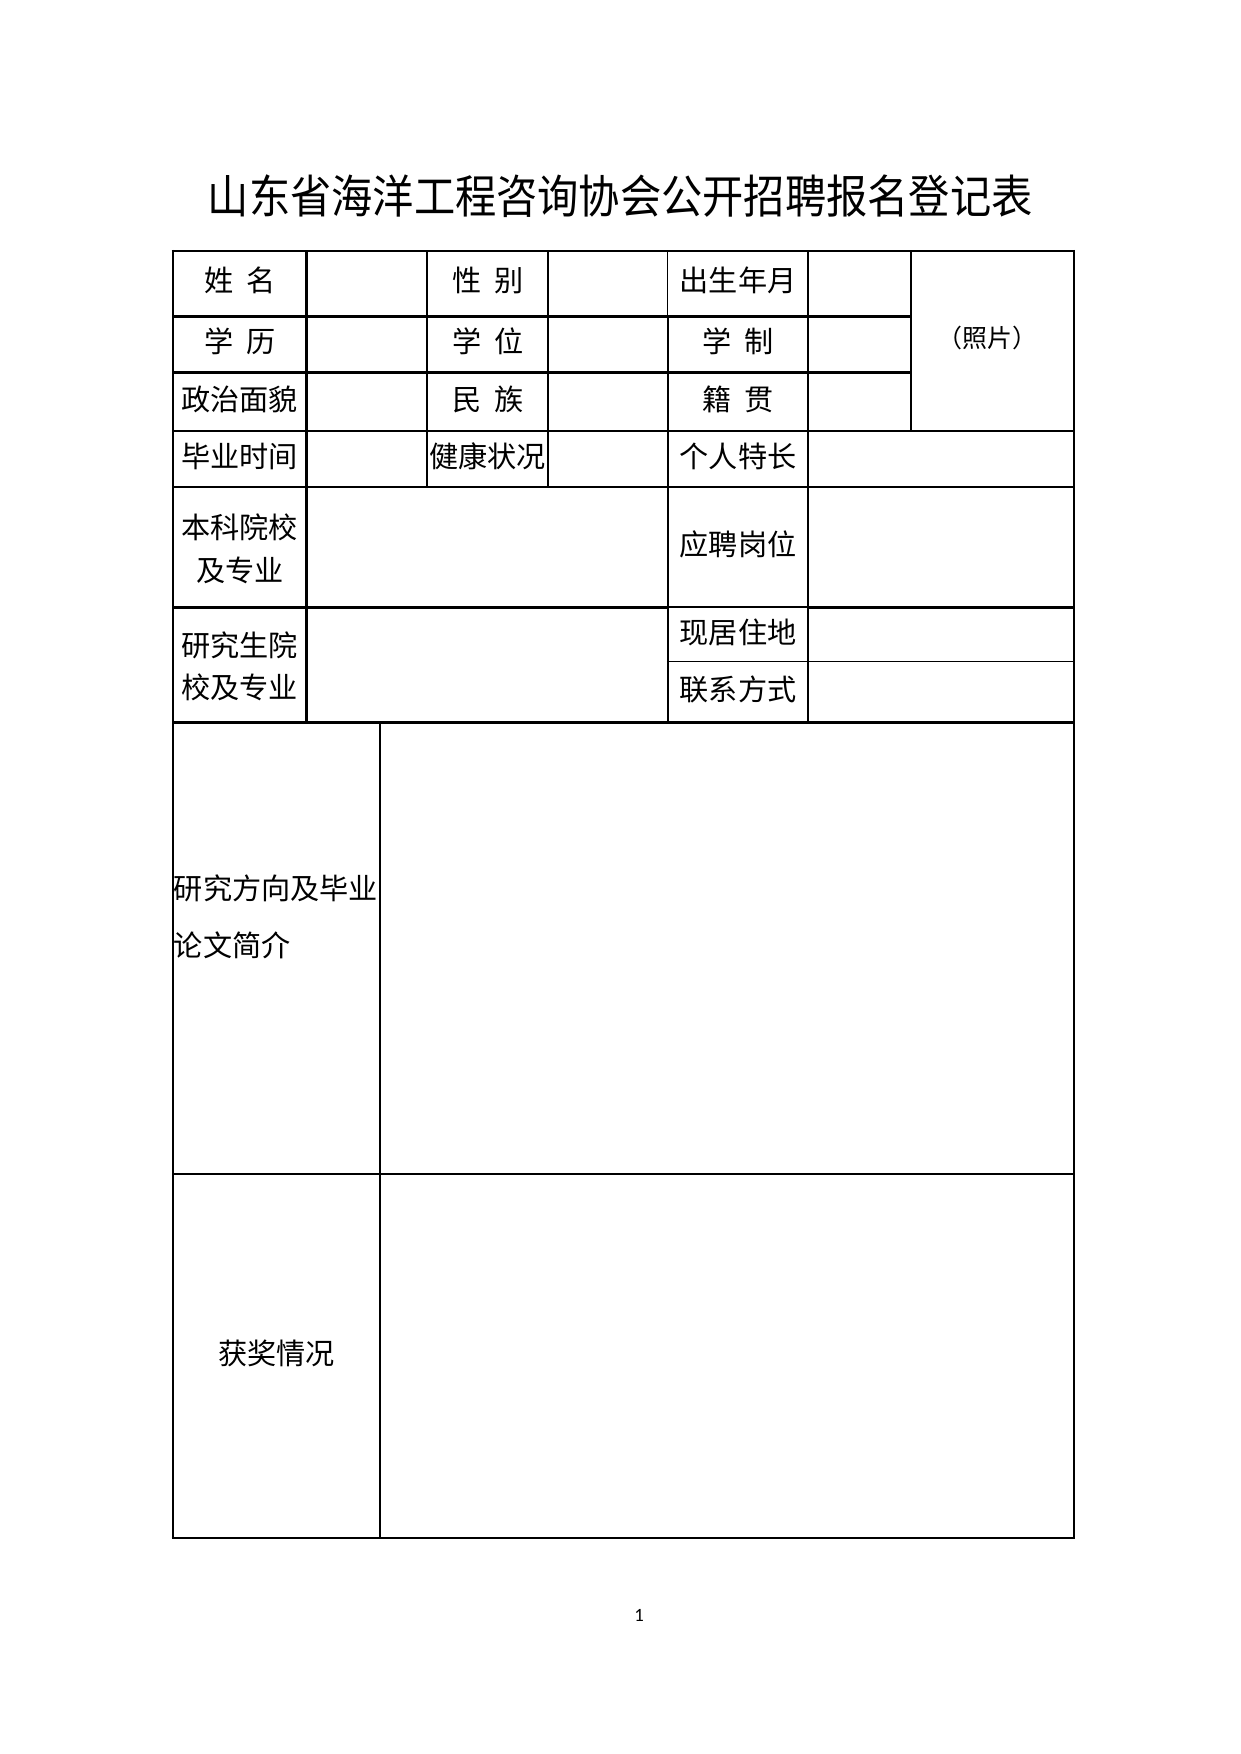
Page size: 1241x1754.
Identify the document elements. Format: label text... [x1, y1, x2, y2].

table_cell 应聘岗位 [669, 488, 807, 606]
table_cell [809, 318, 910, 371]
table_cell [308, 488, 667, 606]
table_header [308, 252, 426, 315]
table_cell 籍 贯 [669, 374, 807, 430]
table_header 姓 名 [174, 252, 305, 315]
table_cell [549, 374, 667, 430]
table_cell [549, 432, 667, 486]
text 山东省海洋工程咨询协会公开招聘报名登记表 [187, 160, 1053, 227]
table_cell 本科院校及专业 [174, 488, 305, 606]
table_cell 毕业时间 [174, 432, 305, 486]
table_cell 学 制 [669, 318, 807, 371]
table_cell [809, 432, 1073, 486]
table_cell [809, 374, 910, 430]
table_cell [809, 662, 1073, 721]
table_cell 政治面貌 [174, 374, 305, 430]
table_cell [809, 488, 1073, 606]
table_cell [381, 1175, 1073, 1537]
table_cell 研究生院校及专业 [174, 609, 305, 721]
table_cell 联系方式 [669, 662, 807, 721]
table_cell [308, 609, 667, 721]
table_cell 健康状况 [428, 432, 547, 486]
table_cell [381, 724, 1073, 1173]
table_header [809, 252, 910, 315]
table_cell [549, 318, 667, 371]
table_cell [308, 432, 426, 486]
table_header [549, 252, 667, 315]
table_cell [809, 609, 1073, 661]
table_cell 获奖情况 [174, 1175, 379, 1537]
table_cell 民 族 [428, 374, 547, 430]
table_cell 现居住地 [669, 608, 807, 661]
table_cell [308, 374, 426, 430]
table_cell [308, 318, 426, 371]
table_cell 研究方向及毕业论文简介 [174, 724, 379, 1173]
table_header 性 别 [428, 252, 547, 315]
table_cell 学 位 [428, 318, 547, 371]
table_cell 学 历 [174, 318, 305, 371]
table_header （照片） [912, 252, 1073, 430]
table_header 出生年月 [668, 252, 807, 315]
table_cell 个人特长 [669, 432, 807, 486]
